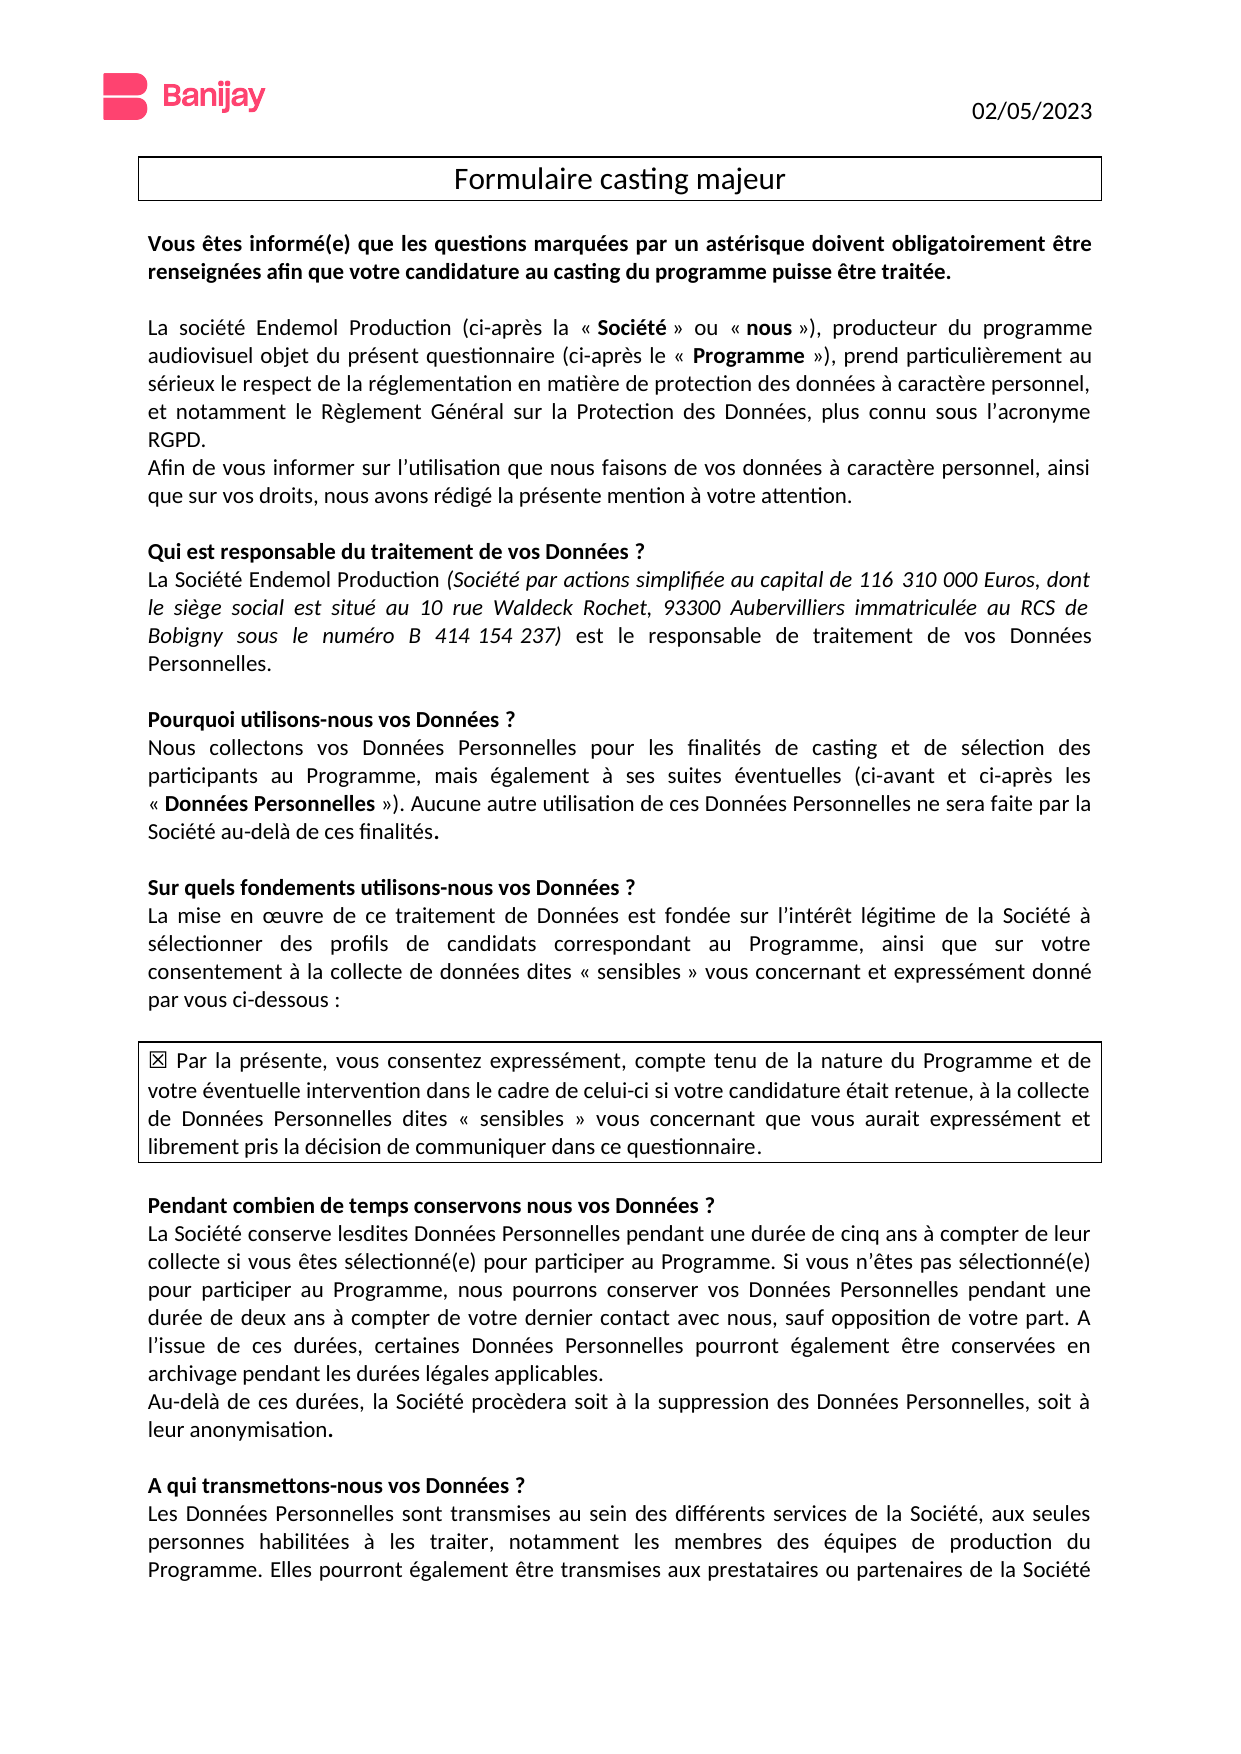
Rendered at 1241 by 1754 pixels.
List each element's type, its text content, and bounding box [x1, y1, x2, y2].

text Qui est responsable du traitement de vos Données ? [148, 537, 1093, 565]
text La Société conserve lesdites Données Personnelles pendant une durée de cinq ans à compter de leur collecte si vous êtes sélectionné(e) pour participer au Programme. Si vous n’êtes pas sélectionné(e) pour participer au Programme, nous pourrons conserver vos Données Personnelles pendant une durée de deux ans à compter de votre dernier contact avec nous, sauf opposition de votre part. A l’issue de ces durées, certaines Données Personnelles pourront également être conservées en archivage pendant les durées légales applicables. [148, 1219, 1093, 1387]
text Vous êtes informé(e) que les questions marquées par un astérisque doivent obligatoirement être renseignées afin que votre candidature au casting du programme puisse être traitée. [148, 229, 1093, 285]
text Par la présente, vous consentez expressément, compte tenu de la nature du Programme et de votre éventuelle intervention dans le cadre de celui-ci si votre candidature était retenue, à la collecte de Données Personnelles dites « sensibles » vous concernant que vous aurait expressément et librement pris la décision de communiquer dans ce questionnaire. [139, 1043, 1101, 1162]
text Afin de vous informer sur l’utilisation que nous faisons de vos données à caractère personnel, ainsi que sur vos droits, nous avons rédigé la présente mention à votre attention. [148, 453, 1093, 509]
text La société Endemol Production (ci-après la « Société » ou « nous »), producteur du programme audiovisuel objet du présent questionnaire (ci-après le « Programme »), prend particulièrement au sérieux le respect de la réglementation en matière de protection des données à caractère personnel, et notamment le Règlement Général sur la Protection des Données, plus connu sous l’acronyme RGPD. [148, 313, 1093, 453]
text Au-delà de ces durées, la Société procèdera soit à la suppression des Données Personnelles, soit à leur anonymisation. [148, 1387, 1093, 1443]
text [148, 1499, 1093, 1583]
text Formulaire casting majeur [139, 158, 1101, 200]
text A qui transmettons-nous vos Données ? [148, 1471, 1093, 1499]
text La Société Endemol Production (Société par actions simplifiée au capital de 116 310 000 Euros, dont le siège social est situé au 10 rue Waldeck Rochet, 93300 Aubervilliers immatriculée au RCS de Bobigny sous le numéro B 414 154 237) est le responsable de traitement de vos Données Personnelles. [148, 565, 1093, 677]
text Pourquoi utilisons-nous vos Données ? [148, 705, 1093, 733]
text La mise en œuvre de ce traitement de Données est fondée sur l’intérêt légitime de la Société à sélectionner des profils de candidats correspondant au Programme, ainsi que sur votre consentement à la collecte de données dites « sensibles » vous concernant et expressément donné par vous ci-dessous : [148, 901, 1093, 1013]
text Nous collectons vos Données Personnelles pour les finalités de casting et de sélection des participants au Programme, mais également à ses suites éventuelles (ci-avant et ci-après les « Données Personnelles »). Aucune autre utilisation de ces Données Personnelles ne sera faite par la Société au-delà de ces finalités. [148, 733, 1093, 845]
text Sur quels fondements utilisons-nous vos Données ? [148, 873, 1093, 901]
text Pendant combien de temps conservons nous vos Données ? [148, 1191, 1093, 1219]
picture [103, 73, 266, 120]
